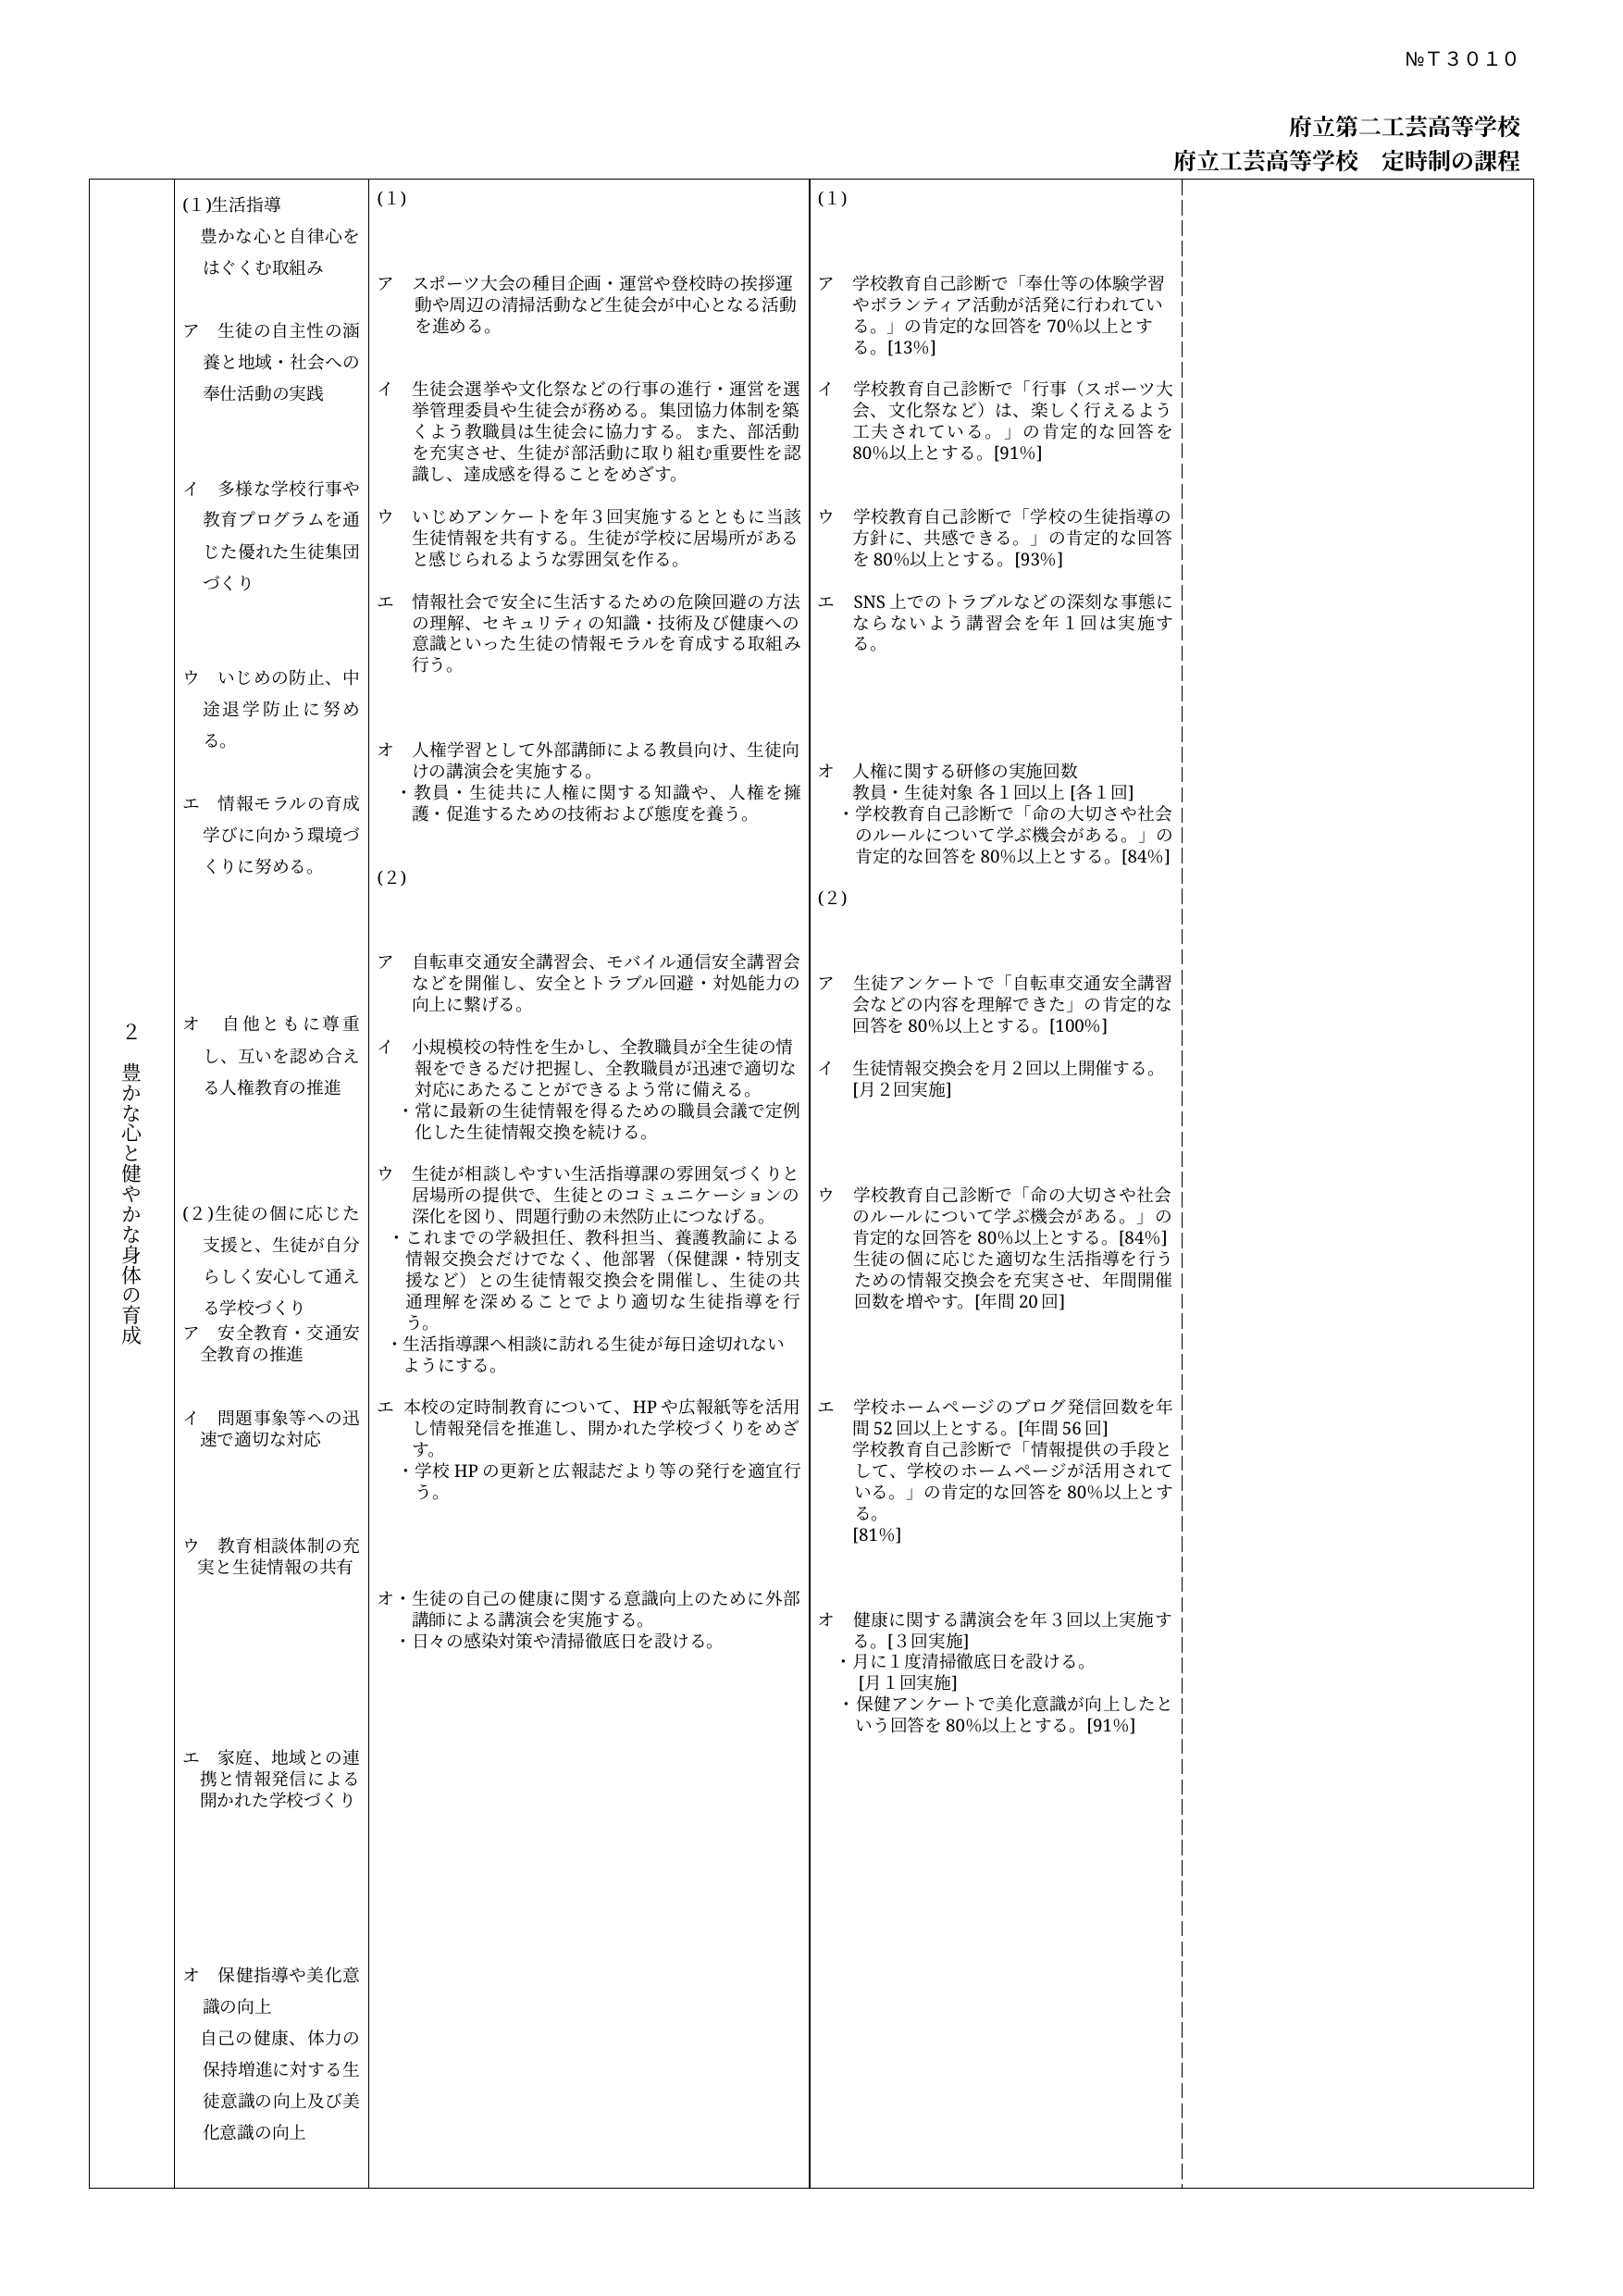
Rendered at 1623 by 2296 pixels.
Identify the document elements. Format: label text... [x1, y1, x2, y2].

table_cell (１) ア 学校教育自己診断で「奉仕等の体験学習やボランティア活動が活発に行われている。」の肯定的な回答を70％以上とする。[13％] イ 学校教育自己診断で「行事（スポーツ大会、文化祭など）は、楽しく行えるよう工夫されている。」の肯定的な回答を80％以上とする。[91％] ウ 学校教育自己診断で「学校の生徒指導の方針に、共感できる。」の肯定的な回答を80％以上とする。[93％] エ SNS上でのトラブルなどの深刻な事態にならないよう講習会を年１回は実施する。 オ 人権に関する研修の実施回数 教員・生徒対象 各１回以上 [各１回] ・学校教育自己診断で「命の大切さや社会のルールについて学ぶ機会がある。」の肯定的な回答を80％以上とする。[84％] (２) ア 生徒アンケートで「自転車交通安全講習会などの内容を理解できた」の肯定的な回答を80％以上とする。[100％] イ 生徒情報交換会を月２回以上開催する。 [月２回実施] ウ 学校教育自己診断で「命の大切さや社会のルールについて学ぶ機会がある。」の肯定的な回答を80％以上とする。[84％] 生徒の個に応じた適切な生活指導を行うための情報交換会を充実させ、年間開催回数を増やす。[年間20回] エ 学校ホームページのブログ発信回数を年間52回以上とする。[年間56回] 学校教育自己診断で「情報提供の手段として、学校のホームページが活用されている。」の肯定的な回答を80％以上とする。 [81％] オ 健康に関する講演会を年３回以上実施する。[３回実施] ・月に１度清掃徹底日を設ける。 [月１回実施] ・保健アンケートで美化意識が向上したという回答を80％以上とする。[91％] [811, 180, 1182, 2188]
table_cell (１) ア スポーツ大会の種目企画・運営や登校時の挨拶運 動や周辺の清掃活動など生徒会が中心となる活動 を進める。 イ 生徒会選挙や文化祭などの行事の進行・運営を選挙管理委員や生徒会が務める。集団協力体制を築くよう教職員は生徒会に協力する。また、部活動を充実させ、生徒が部活動に取り組む重要性を認識し、達成感を得ることをめざす。 ウ いじめアンケートを年３回実施するとともに当該生徒情報を共有する。生徒が学校に居場所があると感じられるような雰囲気を作る。 エ 情報社会で安全に生活するための危険回避の方法の理解、セキュリティの知識・技術及び健康への意識といった生徒の情報モラルを育成する取組み行う。 オ 人権学習として外部講師による教員向け、生徒向けの講演会を実施する。 ・教員・生徒共に人権に関する知識や、人権を擁護・促進するための技術および態度を養う。 (２) ア 自転車交通安全講習会、モバイル通信安全講習会などを開催し、安全とトラブル回避・対処能力の向上に繋げる。 イ 小規模校の特性を生かし、全教職員が全生徒の情 報をできるだけ把握し、全教職員が迅速で適切な 対応にあたることができるよう常に備える。 ・常に最新の生徒情報を得るための職員会議で定例化した生徒情報交換を続ける。 ウ 生徒が相談しやすい生活指導課の雰囲気づくりと居場所の提供で、生徒とのコミュニケーションの深化を図り、問題行動の未然防止につなげる。 ・これまでの学級担任、教科担当、養護教諭による情報交換会だけでなく、他部署（保健課・特別支援など）との生徒情報交換会を開催し、生徒の共通理解を深めることでより適切な生徒指導を行う。 ・生活指導課へ相談に訪れる生徒が毎日途切れない ようにする。 エ 本校の定時制教育について、HPや広報紙等を活用し情報発信を推進し、開かれた学校づくりをめざす。 ・学校HPの更新と広報誌だより等の発行を適宜行う。 オ・生徒の自己の健康に関する意識向上のために外部講師による講演会を実施する。 ・日々の感染対策や清掃徹底日を設ける。 [369, 180, 809, 2188]
table_cell [1182, 180, 1533, 2188]
table_cell (１)生活指導 豊かな心と自律心をはぐくむ取組み ア 生徒の自主性の涵養と地域・社会への奉仕活動の実践 イ 多様な学校行事や教育プログラムを通じた優れた生徒集団づくり ウ いじめの防止、中途退学防止に努める。 エ 情報モラルの育成学びに向かう環境づくりに努める。 オ 自他ともに尊重し、互いを認め合える人権教育の推進 (２)生徒の個に応じた支援と、生徒が自分らしく安心して通える学校づくり ア 安全教育・交通安全教育の推進 イ 問題事象等への迅速で適切な対応 ウ 教育相談体制の充実と生徒情報の共有 エ 家庭、地域との連携と情報発信による開かれた学校づくり オ 保健指導や美化意識の向上 自己の健康、体力の保持増進に対する生徒意識の向上及び美化意識の向上 [175, 180, 368, 2188]
table_cell ２ 豊かな心と健やかな身体の育成 [90, 180, 174, 2188]
